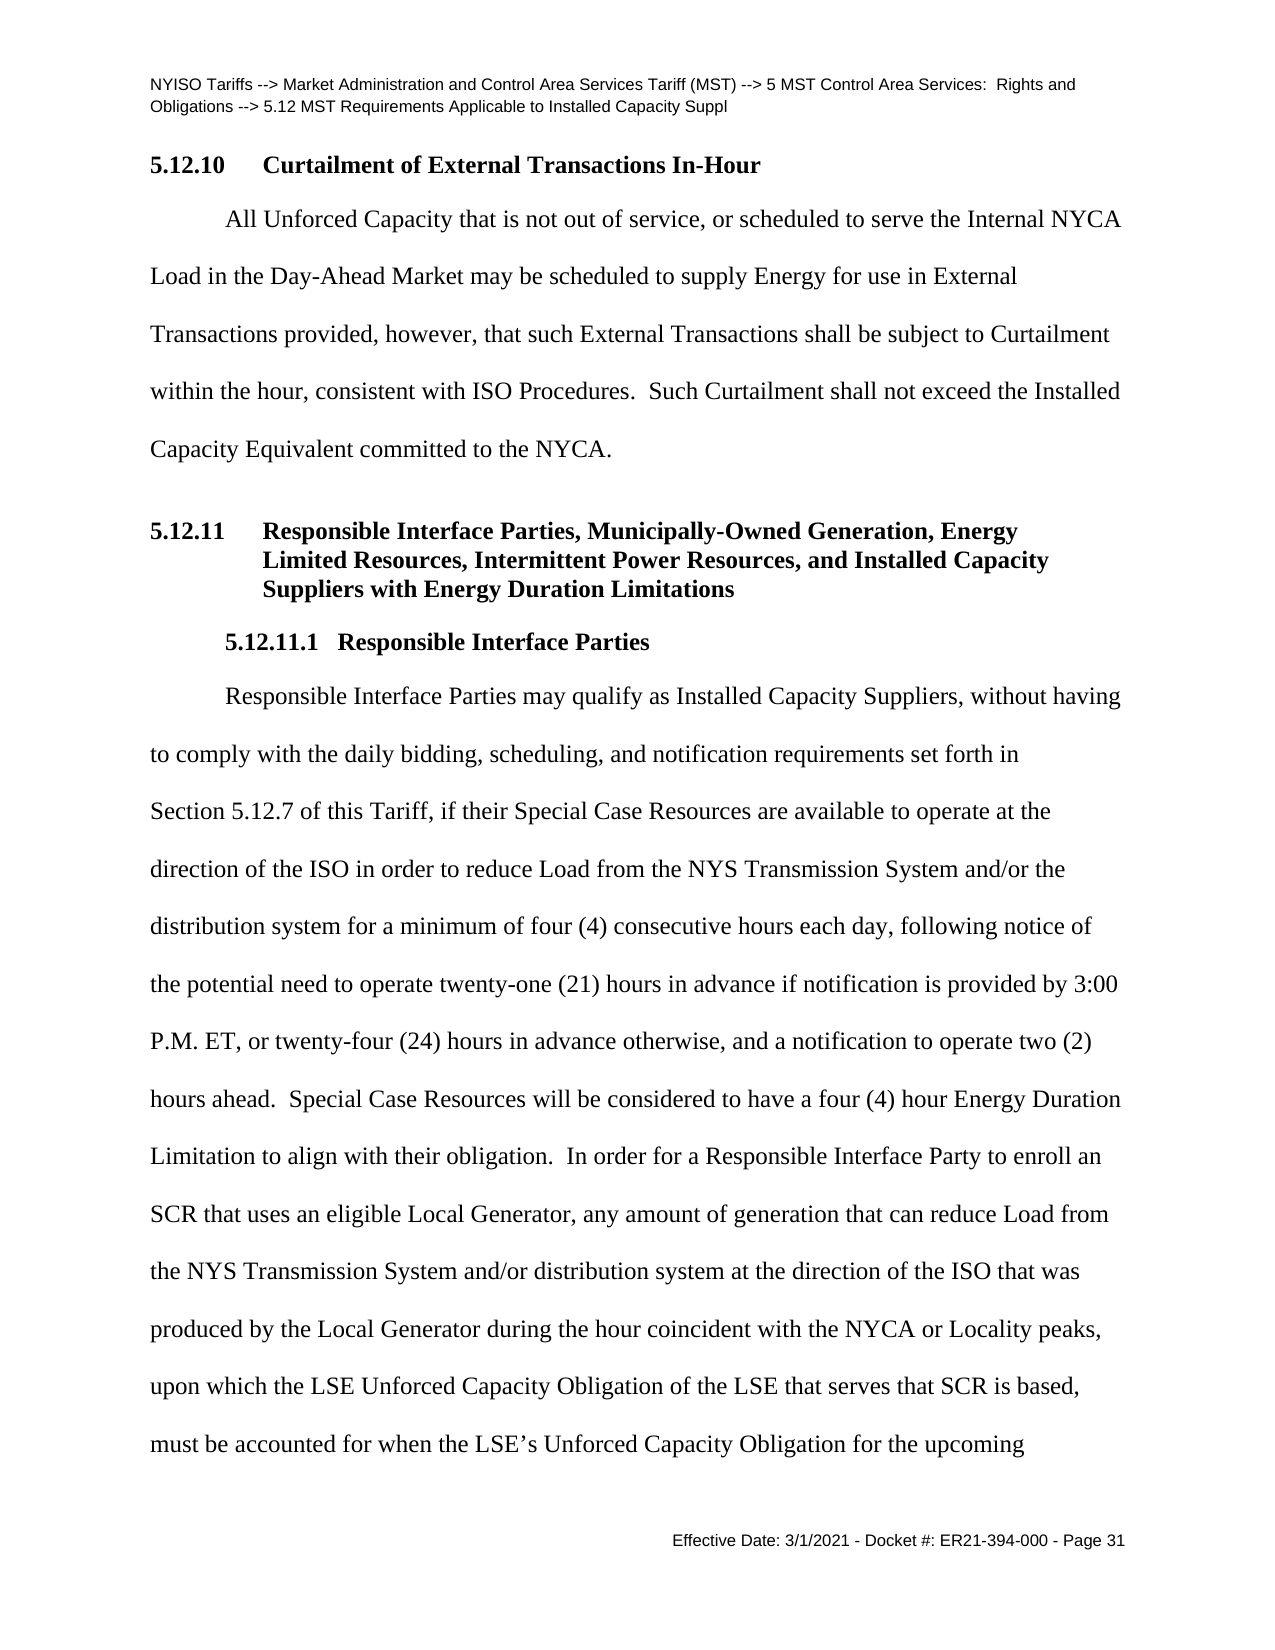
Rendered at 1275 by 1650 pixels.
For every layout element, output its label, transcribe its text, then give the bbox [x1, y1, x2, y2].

subtitle 5.12.11.1 Responsible Interface Parties [225, 627, 1125, 656]
text All Unforced Capacity that is not out of service, or scheduled to serve the Internal NYCA Load in the Day-Ahead Market may be scheduled to supply Energy for use in External Transactions provided, however, that such External Transactions shall be subject to Curtailment within the hour, consistent with ISO Procedures. Such Curtailment shall not exceed the Installed Capacity Equivalent committed to the NYCA. [150, 204, 1125, 462]
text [150, 681, 1125, 1457]
subtitle 5.12.11 Responsible Interface Parties, Municipally-Owned Generation, Energy Limited Resources, Intermittent Power Resources, and Installed Capacity Suppliers with Energy Duration Limitations [150, 516, 1059, 602]
subtitle 5.12.10 Curtailment of External Transactions In-Hour [150, 150, 1059, 179]
